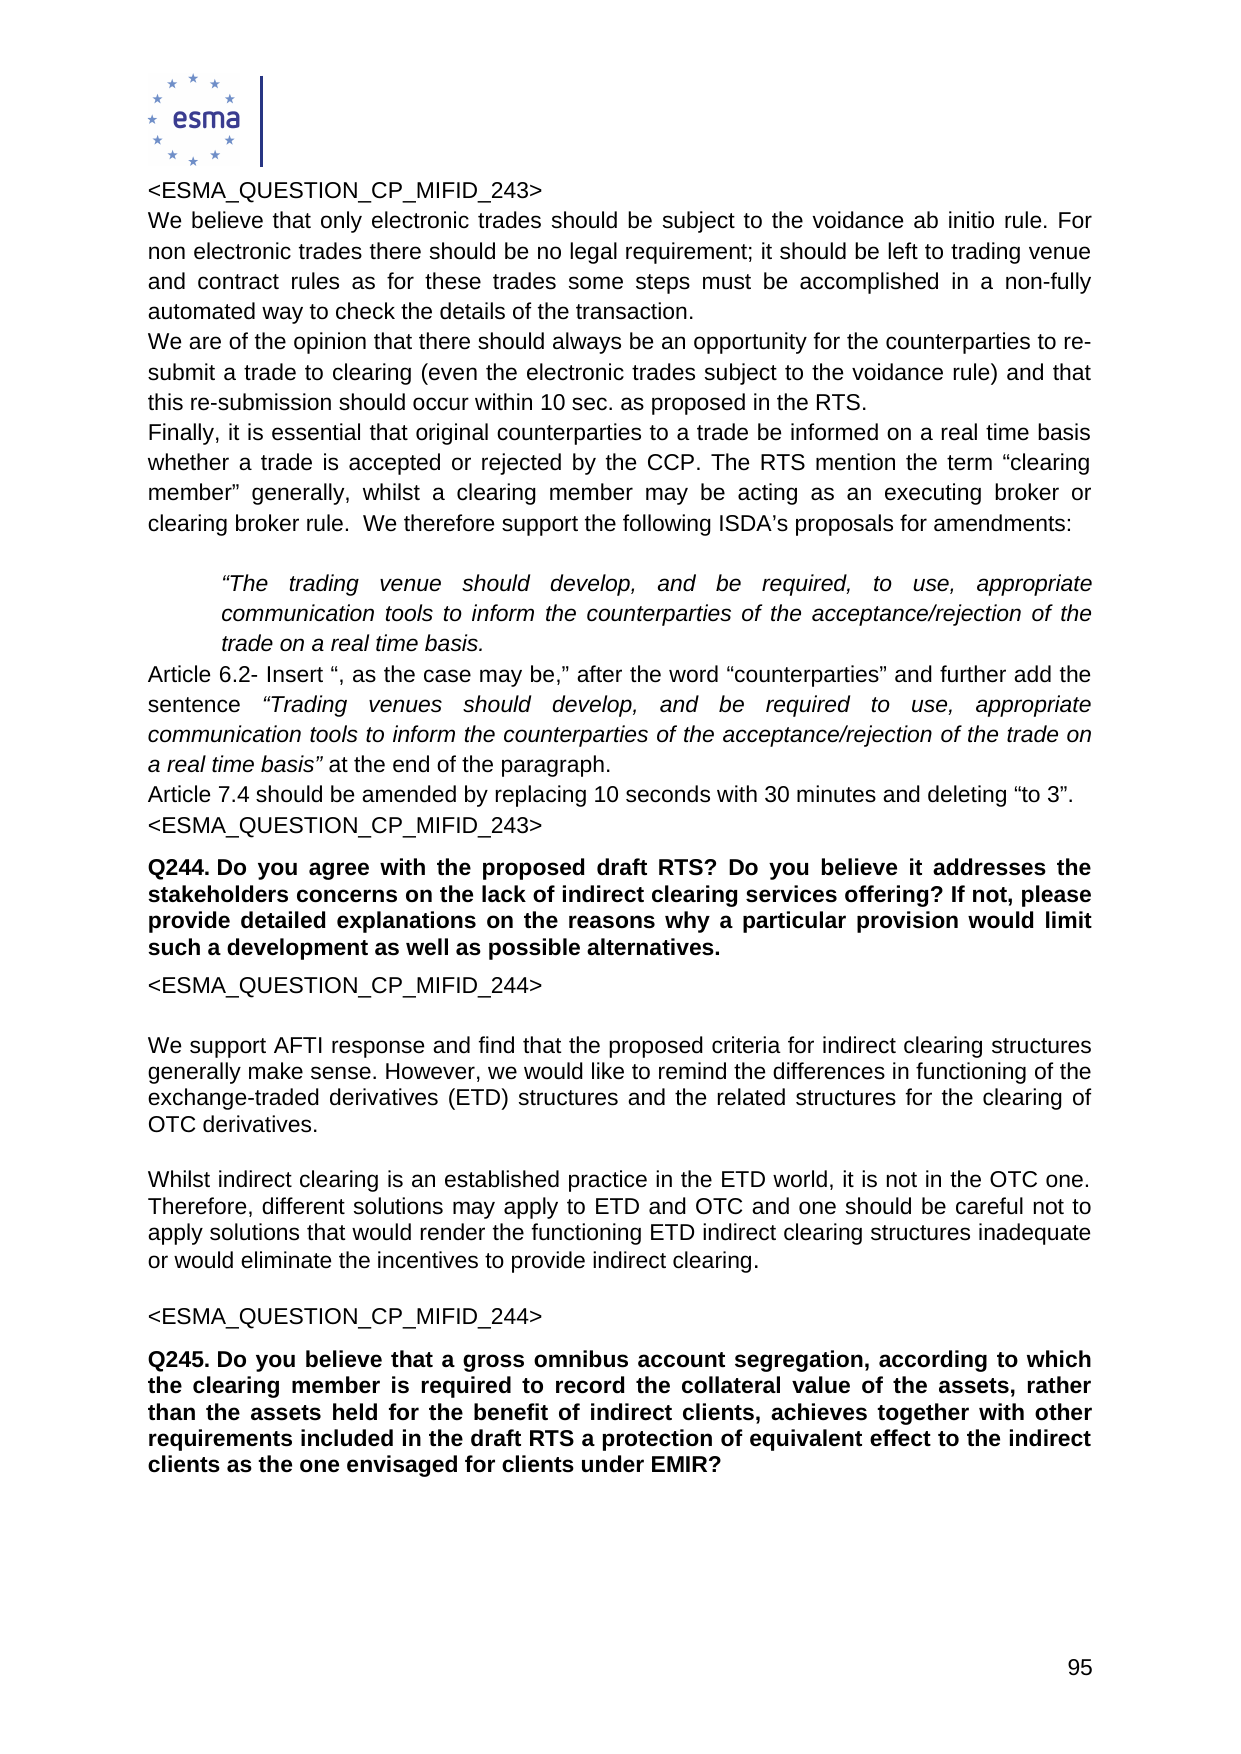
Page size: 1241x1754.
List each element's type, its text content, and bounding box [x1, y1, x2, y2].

text We believe that only electronic trades should be subject to the voidance ab initio rule. For non electronic trades there should be no legal requirement; it should be left to trading venue and contract rules as for these trades some steps must be accomplished in a non-fully automated way to check the details of the transaction. [148, 207, 1093, 324]
text Do you believe that a gross omnibus account segregation, according to which the clearing member is required to record the collateral value of the assets, rather than the assets held for the benefit of indirect clients, achieves together with other requirements included in the draft RTS a protection of equivalent effect to the indirect clients as the one envisaged for clients under EMIR? [148, 1346, 1093, 1478]
text <ESMA_QUESTION_CP_MIFID_244> [148, 1303, 1093, 1330]
text Finally, it is essential that original counterparties to a trade be informed on a real time basis whether a trade is accepted or rejected by the CCP. The RTS mention the term “clearing member” generally, whilst a clearing member may be acting as an executing broker or clearing broker rule. We therefore support the following ISDA’s proposals for amendments: [148, 419, 1093, 536]
text <ESMA_QUESTION_CP_MIFID_244> [148, 972, 1093, 999]
picture [147, 73, 240, 166]
text Article 6.2- Insert “, as the case may be,” after the word “counterparties” and further add the sentence “Trading venues should develop, and be required to use, appropriate communication tools to inform the counterparties of the acceptance/rejection of the trade on a real time basis” at the end of the paragraph. [148, 661, 1093, 778]
text Article 7.4 should be amended by replacing 10 seconds with 30 minutes and deleting “to 3”. [148, 781, 1093, 808]
text <ESMA_QUESTION_CP_MIFID_243> [148, 177, 1093, 204]
text “The trading venue should develop, and be required, to use, appropriate communication tools to inform the counterparties of the acceptance/rejection of the trade on a real time basis. [221, 570, 1093, 657]
text We are of the opinion that there should always be an opportunity for the counterparties to re-submit a trade to clearing (even the electronic trades subject to the voidance rule) and that this re-submission should occur within 10 sec. as proposed in the RTS. [148, 328, 1093, 415]
text We support AFTI response and find that the proposed criteria for indirect clearing structures generally make sense. However, we would like to remind the differences in functioning of the exchange-traded derivatives (ETD) structures and the related structures for the clearing of OTC derivatives. [148, 1032, 1093, 1137]
text Do you agree with the proposed draft RTS? Do you believe it addresses the stakeholders concerns on the lack of indirect clearing services offering? If not, please provide detailed explanations on the reasons why a particular provision would limit such a development as well as possible alternatives. [148, 854, 1093, 960]
text <ESMA_QUESTION_CP_MIFID_243> [148, 812, 1093, 838]
text Whilst indirect clearing is an established practice in the ETD world, it is not in the OTC one. Therefore, different solutions may apply to ETD and OTC and one should be careful not to apply solutions that would render the functioning ETD indirect clearing structures inadequate or would eliminate the incentives to provide indirect clearing. [148, 1166, 1093, 1274]
